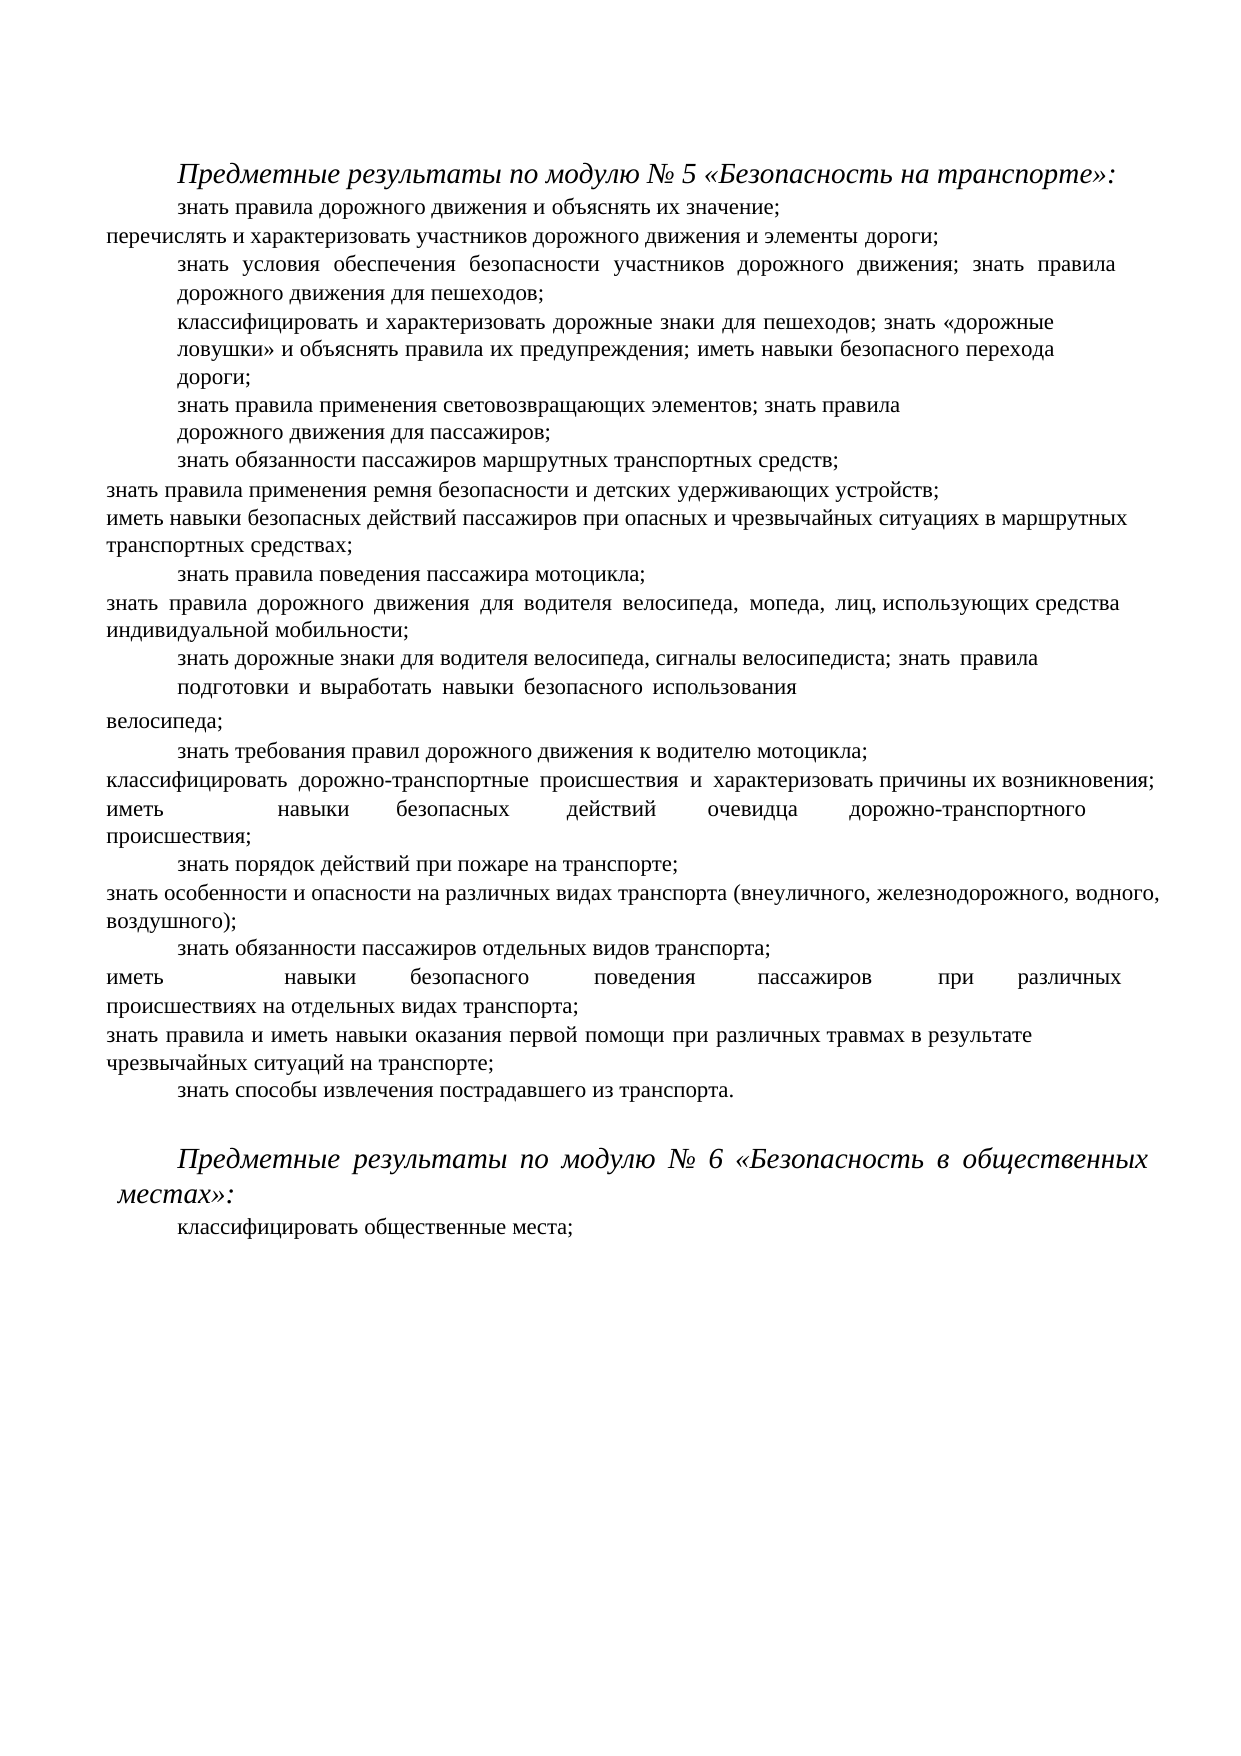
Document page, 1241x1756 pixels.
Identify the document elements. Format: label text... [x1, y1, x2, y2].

text знать правила применения световозвращающих элементов; знать правила дорожного движения для пассажиров; [177, 391, 964, 445]
text знать правила и иметь навыки оказания первой помощи при различных травмах в результате чрезвычайных ситуаций на транспорте; [106, 1021, 1163, 1075]
text знать способы извлечения пострадавшего из транспорта. [177, 1076, 1163, 1103]
text знать условия обеспечения безопасности участников дорожного движения; знать правила дорожного движения для пешеходов; [177, 250, 1116, 305]
text знать порядок действий при пожаре на транспорте; [177, 850, 1163, 877]
text Предметные результаты по модулю № 6 «Безопасность в общественных местах»: [118, 1141, 1163, 1210]
text иметь навыки безопасного поведения пассажиров при различных происшествиях на отдельных видах транспорта; [106, 963, 1151, 1019]
text иметь навыки безопасных действий пассажиров при опасных и чрезвычайных ситуациях в маршрутных транспортных средствах; [106, 504, 1163, 558]
text классифицировать дорожно-транспортные происшествия и характеризовать причины их возникновения; [106, 766, 1163, 792]
text перечислять и характеризовать участников дорожного движения и элементы дороги; [106, 222, 1151, 248]
text классифицировать общественные места; [177, 1213, 1163, 1239]
text Предметные результаты по модулю № 5 «Безопасность на транспорте»: [177, 157, 1163, 190]
text классифицировать и характеризовать дорожные знаки для пешеходов; знать «дорожные ловушки» и объяснять правила их предупреждения; иметь навыки безопасного перехода дороги; [177, 308, 1054, 389]
text знать дорожные знаки для водителя велосипеда, сигналы велосипедиста; знать правила подготовки и выработать навыки безопасного использования [177, 644, 1151, 699]
text знать правила дорожного движения для водителя велосипеда, мопеда, лиц, использующих средства индивидуальной мобильности; [106, 589, 1163, 643]
text иметь навыки безопасных действий очевидца дорожно-транспортного происшествия; [106, 795, 1151, 849]
text знать обязанности пассажиров маршрутных транспортных средств; [177, 446, 1163, 473]
text знать правила поведения пассажира мотоцикла; [177, 560, 1163, 586]
text знать правила дорожного движения и объяснять их значение; [177, 193, 1163, 220]
text знать правила применения ремня безопасности и детских удерживающих устройств; [106, 476, 1163, 502]
text знать особенности и опасности на различных видах транспорта (внеуличного, железнодорожного, водного, воздушного); [106, 879, 1163, 933]
text знать обязанности пассажиров отдельных видов транспорта; [177, 934, 1163, 961]
text велосипеда; [106, 702, 1163, 735]
text знать требования правил дорожного движения к водителю мотоцикла; [177, 737, 1163, 764]
